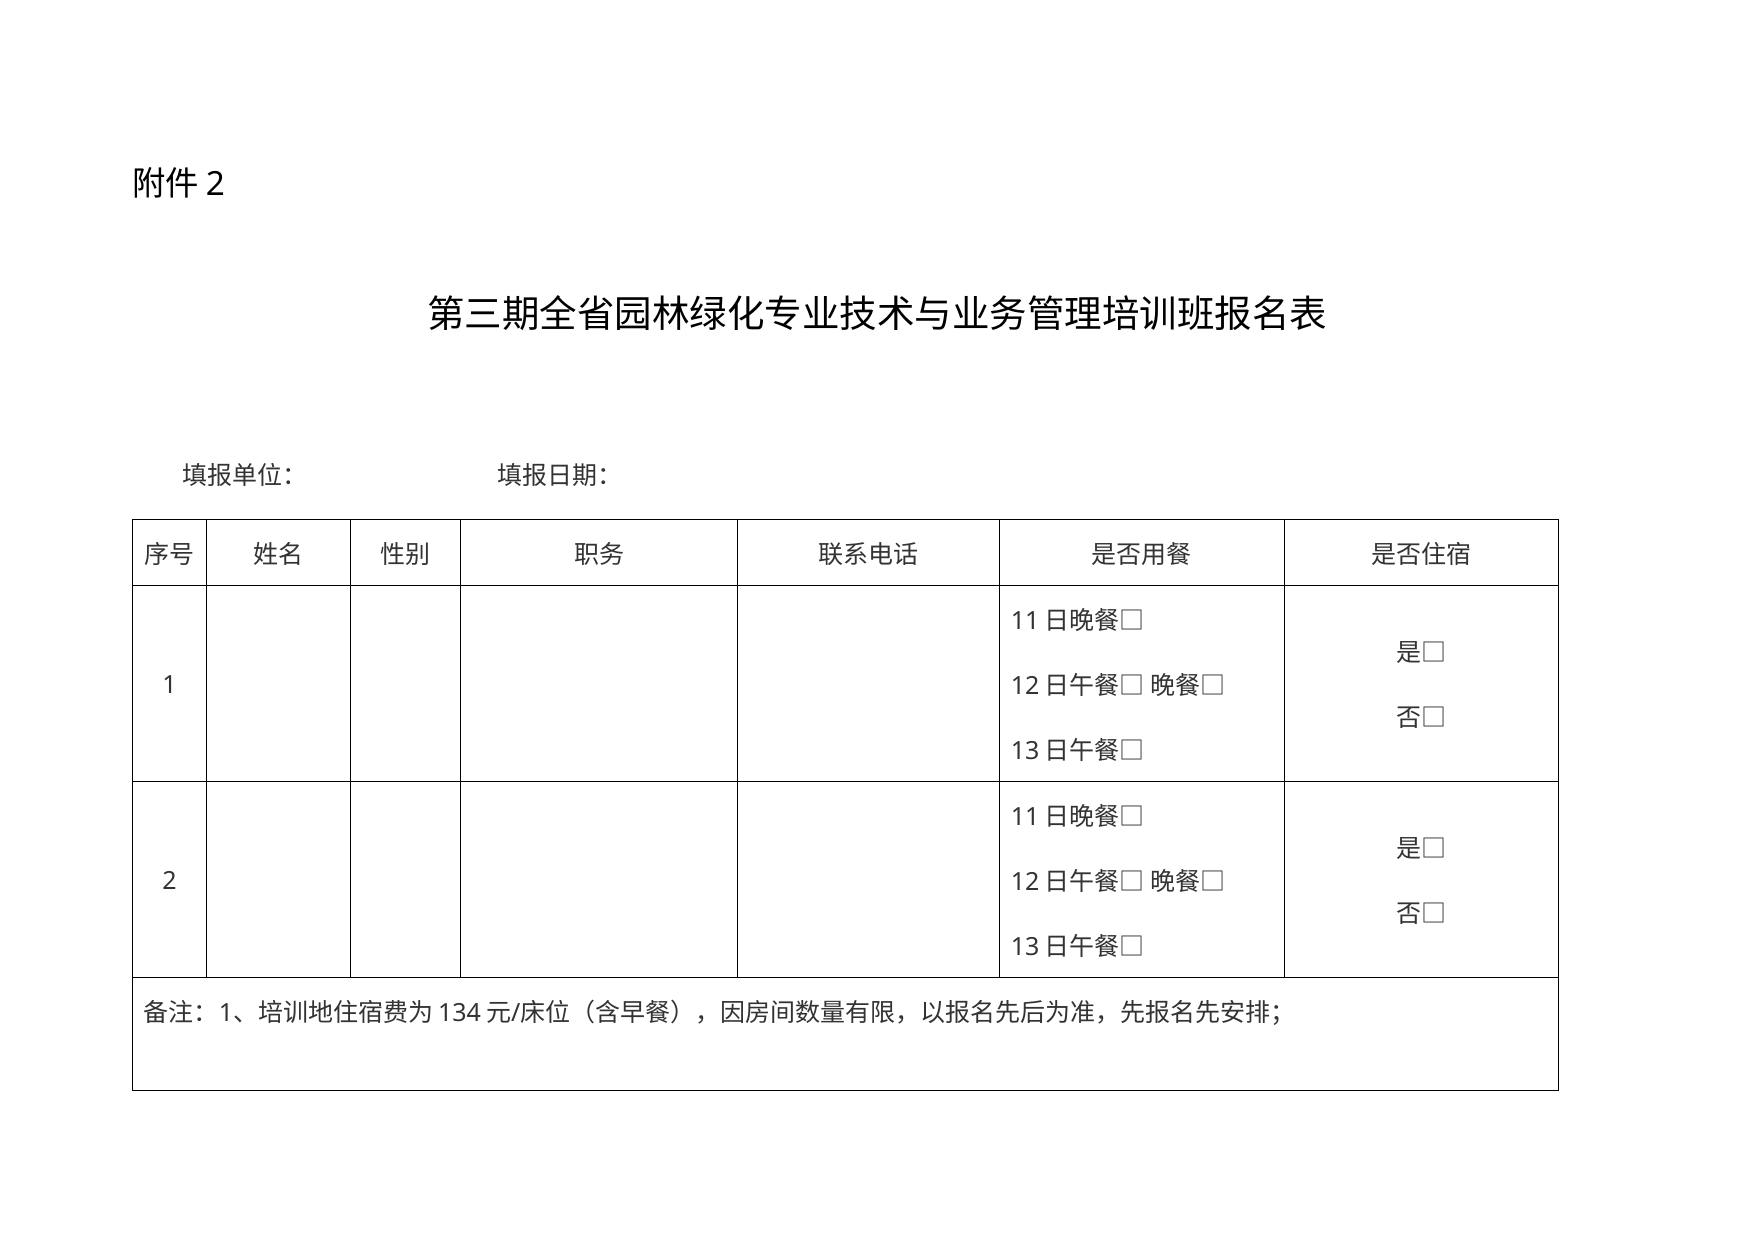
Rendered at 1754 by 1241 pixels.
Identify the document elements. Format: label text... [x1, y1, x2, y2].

text 附件2 [132, 149, 1622, 214]
text 填报单位： 填报日期： [182, 441, 1622, 506]
table_header 性别 [351, 520, 460, 585]
table_cell [351, 782, 460, 977]
table_header 联系电话 [738, 520, 999, 585]
table_header 职务 [461, 520, 737, 585]
table_cell [207, 782, 350, 977]
table_cell 11日晚餐□ 12日午餐□ 晚餐□ 13日午餐□ [1000, 586, 1284, 781]
text 第三期全省园林绿化专业技术与业务管理培训班报名表 [132, 279, 1622, 344]
table_header 序号 [133, 520, 206, 585]
table_cell [738, 586, 999, 781]
table_cell [461, 782, 737, 977]
table_header 是否住宿 [1285, 520, 1558, 585]
table_cell [207, 586, 350, 781]
table_cell [461, 586, 737, 781]
table_cell 2 [133, 782, 206, 977]
table_cell 是□ 否□ [1285, 586, 1558, 781]
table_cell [133, 978, 1558, 1090]
table_cell 是□ 否□ [1285, 782, 1558, 977]
table_header 是否用餐 [1000, 520, 1284, 585]
table_cell 11日晚餐□ 12日午餐□ 晚餐□ 13日午餐□ [1000, 782, 1284, 977]
table_header 姓名 [207, 520, 350, 585]
table_cell [738, 782, 999, 977]
table_cell [351, 586, 460, 781]
table_cell 1 [133, 586, 206, 781]
